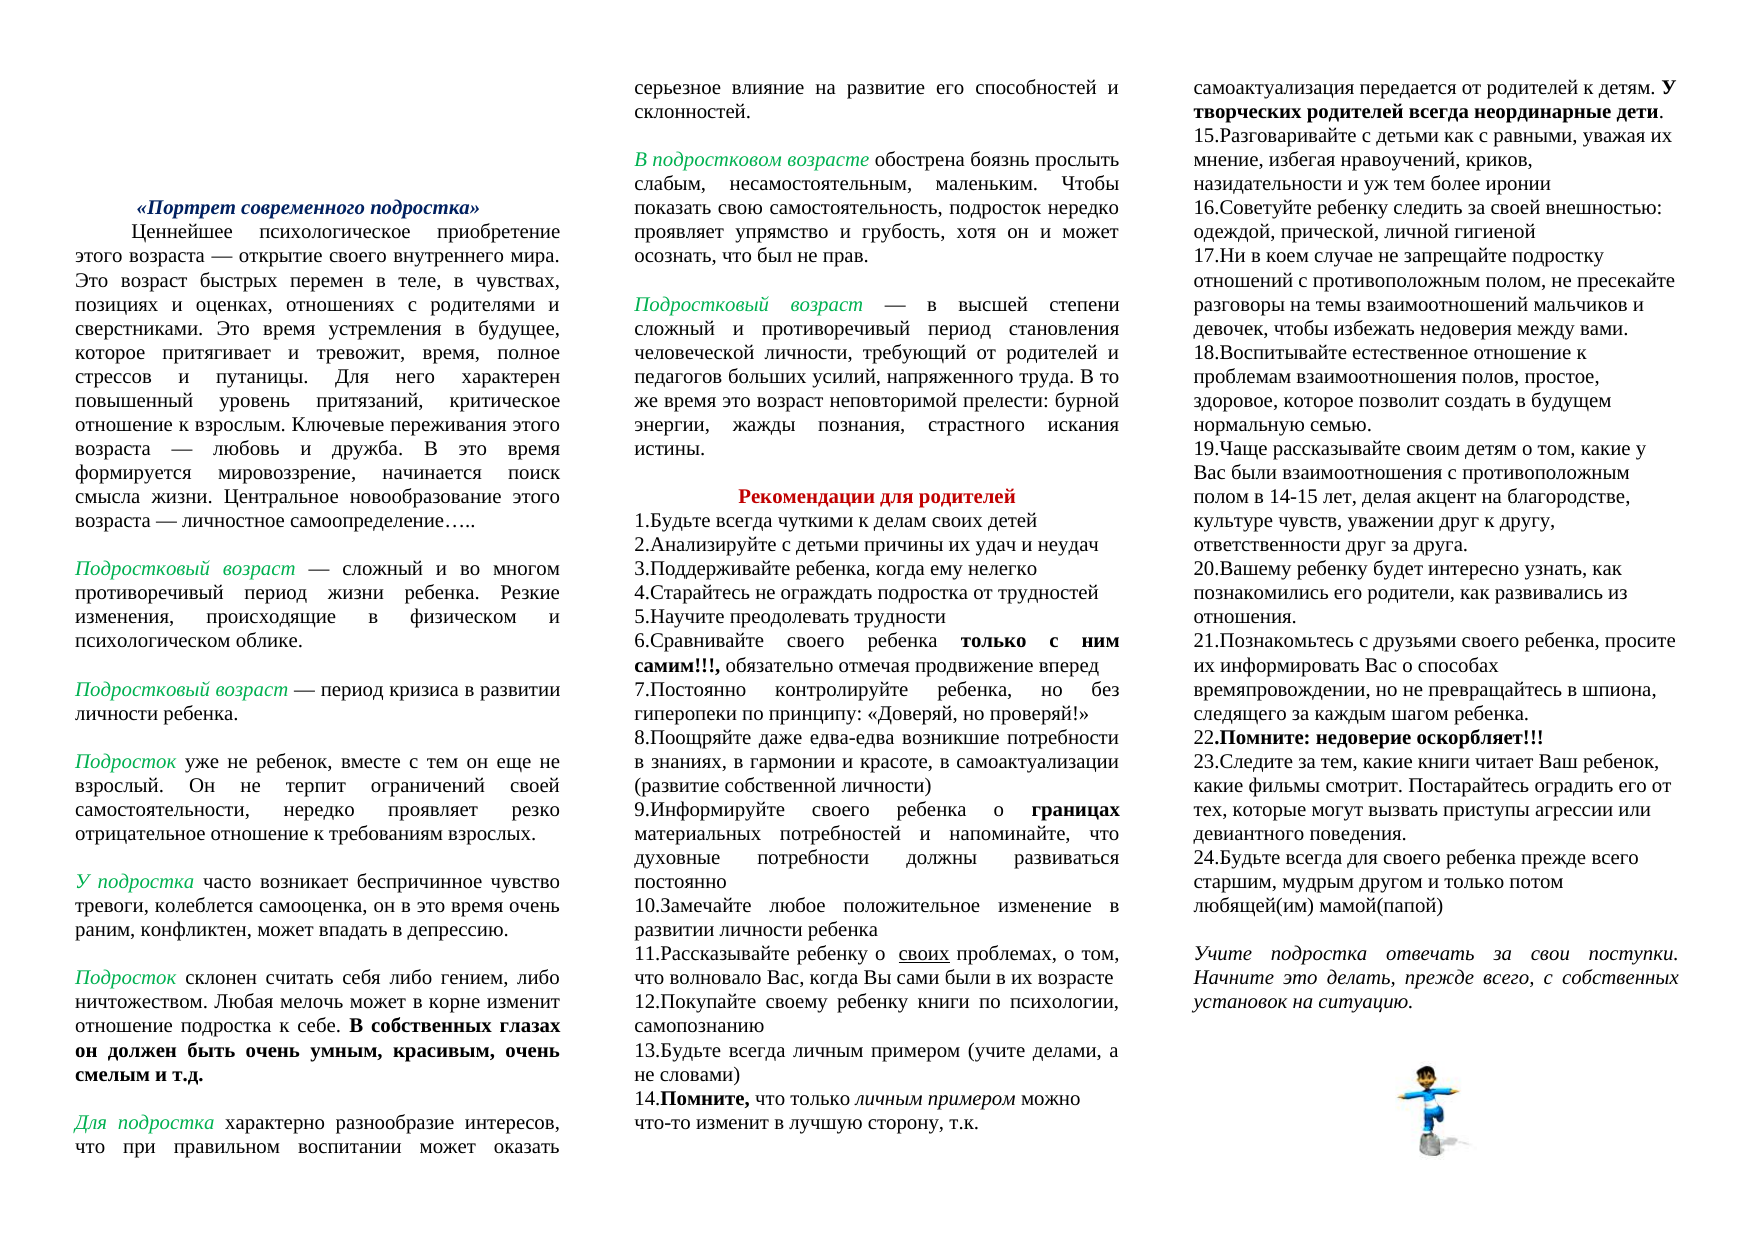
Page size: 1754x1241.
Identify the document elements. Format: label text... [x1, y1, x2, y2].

picture [1395, 1061, 1477, 1160]
text 11.Рассказывайте ребенку о своих проблемах, о том, что волновало Вас, когда Вы сами были в их возрасте [634, 941, 1119, 989]
text У подростка часто возникает беспричинное чувство тревоги, колеблется самооценка, он в это время очень раним, конфликтен, может впадать в депрессию. [75, 869, 560, 941]
text 7.Постоянно контролируйте ребенка, но без гиперопеки по принципу: «Доверяй, но проверяй!» [634, 677, 1119, 725]
text Подростковый возраст — период кризиса в развитии личности ребенка. [75, 677, 560, 725]
text Подростковый возраст — сложный и во многом противоречивый период жизни ребенка. Резкие изменения, происходящие в физическом и психологическом облике. [75, 556, 560, 652]
text Для подростка характерно разнообразие интересов, что при правильном воспитании может оказать серьезное влияние на развитие его способностей и склонностей. [75, 1110, 560, 1158]
text 5.Научите преодолевать трудности [634, 604, 1119, 628]
text 6.Сравнивайте своего ребенка только с ним самим!!!, обязательно отмечая продвижение вперед [634, 628, 1119, 677]
text Подросток склонен считать себя либо гением, либо ничтожеством. Любая мелочь может в корне изменит отношение подростка к себе. В собственных глазах он должен быть очень умным, красивым, очень смелым и т.д. [75, 965, 560, 1086]
text Учите подростка отвечать за свои поступки. Начните это делать, прежде всего, с собственных установок на ситуацию. [1193, 941, 1679, 1013]
text 13.Будьте всегда личным примером (учите делами, а не словами) [634, 1037, 1119, 1086]
text Для подростка характерно разнообразие интересов, что при правильном воспитании может оказать серьезное влияние на развитие его способностей и склонностей. [634, 75, 1119, 123]
text 15.Разговаривайте с детьми как с равными, уважая их мнение, избегая нравоучений, криков, назидательности и уж тем более иронии [1193, 123, 1679, 195]
text В подростковом возрасте обострена боязнь прослыть слабым, несамостоятельным, маленьким. Чтобы показать свою самостоятельность, подросток нередко проявляет упрямство и грубость, хотя он и может осознать, что был не прав. [634, 147, 1119, 267]
text 19.Чаще рассказывайте своим детям о том, какие у Вас были взаимоотношения с противоположным полом в 14-15 лет, делая акцент на благородстве, культуре чувств, уважении друг к другу, ответственности друг за друга. [1193, 436, 1679, 556]
text 9.Информируйте своего ребенка о границах материальных потребностей и напоминайте, что духовные потребности должны развиваться постоянно [634, 797, 1119, 893]
text 12.Покупайте своему ребенку книги по психологии, самопознанию [634, 989, 1119, 1037]
text 3.Поддерживайте ребенка, когда ему нелегко [634, 556, 1119, 580]
text Рекомендации для родителей [634, 484, 1119, 508]
text 1.Будьте всегда чуткими к делам своих детей [634, 508, 1119, 532]
text «Портрет современного подростка» [75, 195, 560, 219]
text 2.Анализируйте с детьми причины их удач и неудач [634, 532, 1119, 556]
text 16.Советуйте ребенку следить за своей внешностью: одеждой, прической, личной гигиеной [1193, 195, 1679, 243]
text 20.Вашему ребенку будет интересно узнать, как познакомились его родители, как развивались из отношения. [1193, 556, 1679, 628]
text 18.Воспитывайте естественное отношение к проблемам взаимоотношения полов, простое, здоровое, которое позволит создать в будущем нормальную семью. [1193, 340, 1679, 436]
text 22.Помните: недоверие оскорбляет!!! [1193, 725, 1679, 749]
text 4.Старайтесь не ограждать подростка от трудностей [634, 580, 1119, 604]
text 10.Замечайте любое положительное изменение в развитии личности ребенка [634, 893, 1119, 941]
text 8.Поощряйте даже едва-едва возникшие потребности в знаниях, в гармонии и красоте, в самоактуализации (развитие собственной личности) [634, 725, 1119, 797]
text Ценнейшее психологическое приобретение этого возраста — открытие своего внутреннего мира. Это возраст быстрых перемен в теле, в чувствах, позициях и оценках, отношениях с родителями и сверстниками. Это время устремления в будущее, которое притягивает и тревожит, время, полное стрессов и путаницы. Для него характерен повышенный уровень притязаний, критическое отношение к взрослым. Ключевые переживания этого возраста — любовь и дружба. В это время формируется мировоззрение, начинается поиск смысла жизни. Центральное новообразование этого возраста — личностное самоопределение….. [75, 219, 560, 532]
text 21.Познакомьтесь с друзьями своего ребенка, просите их информировать Вас о способах времяпровождении, но не превращайтесь в шпиона, следящего за каждым шагом ребенка. [1193, 628, 1679, 725]
text Подросток уже не ребенок, вместе с тем он еще не взрослый. Он не терпит ограничений своей самостоятельности, нередко проявляет резко отрицательное отношение к требованиям взрослых. [75, 749, 560, 845]
text Подростковый возраст — в высшей степени сложный и противоречивый период становления человеческой личности, требующий от родителей и педагогов больших усилий, напряженного труда. В то же время это возраст неповторимой прелести: бурной энергии, жажды познания, страстного искания истины. [634, 292, 1119, 460]
text 24.Будьте всегда для своего ребенка прежде всего старшим, мудрым другом и только потом любящей(им) мамой(папой) [1193, 845, 1679, 917]
text 17.Ни в коем случае не запрещайте подростку отношений с противоположным полом, не пресекайте разговоры на темы взаимоотношений мальчиков и девочек, чтобы избежать недоверия между вами. [1193, 243, 1679, 340]
text 23.Следите за тем, какие книги читает Ваш ребенок, какие фильмы смотрит. Постарайтесь оградить его от тех, которые могут вызвать приступы агрессии или девиантного поведения. [1193, 749, 1679, 845]
text 14.Помните, что только личным примером можно что-то изменит в лучшую сторону, т.к. самоактуализация передается от родителей к детям. У творческих родителей всегда неординарные дети. [1193, 75, 1679, 123]
text 14.Помните, что только личным примером можно что-то изменит в лучшую сторону, т.к. самоактуализация передается от родителей к детям. У творческих родителей всегда неординарные дети. [634, 1086, 1119, 1134]
